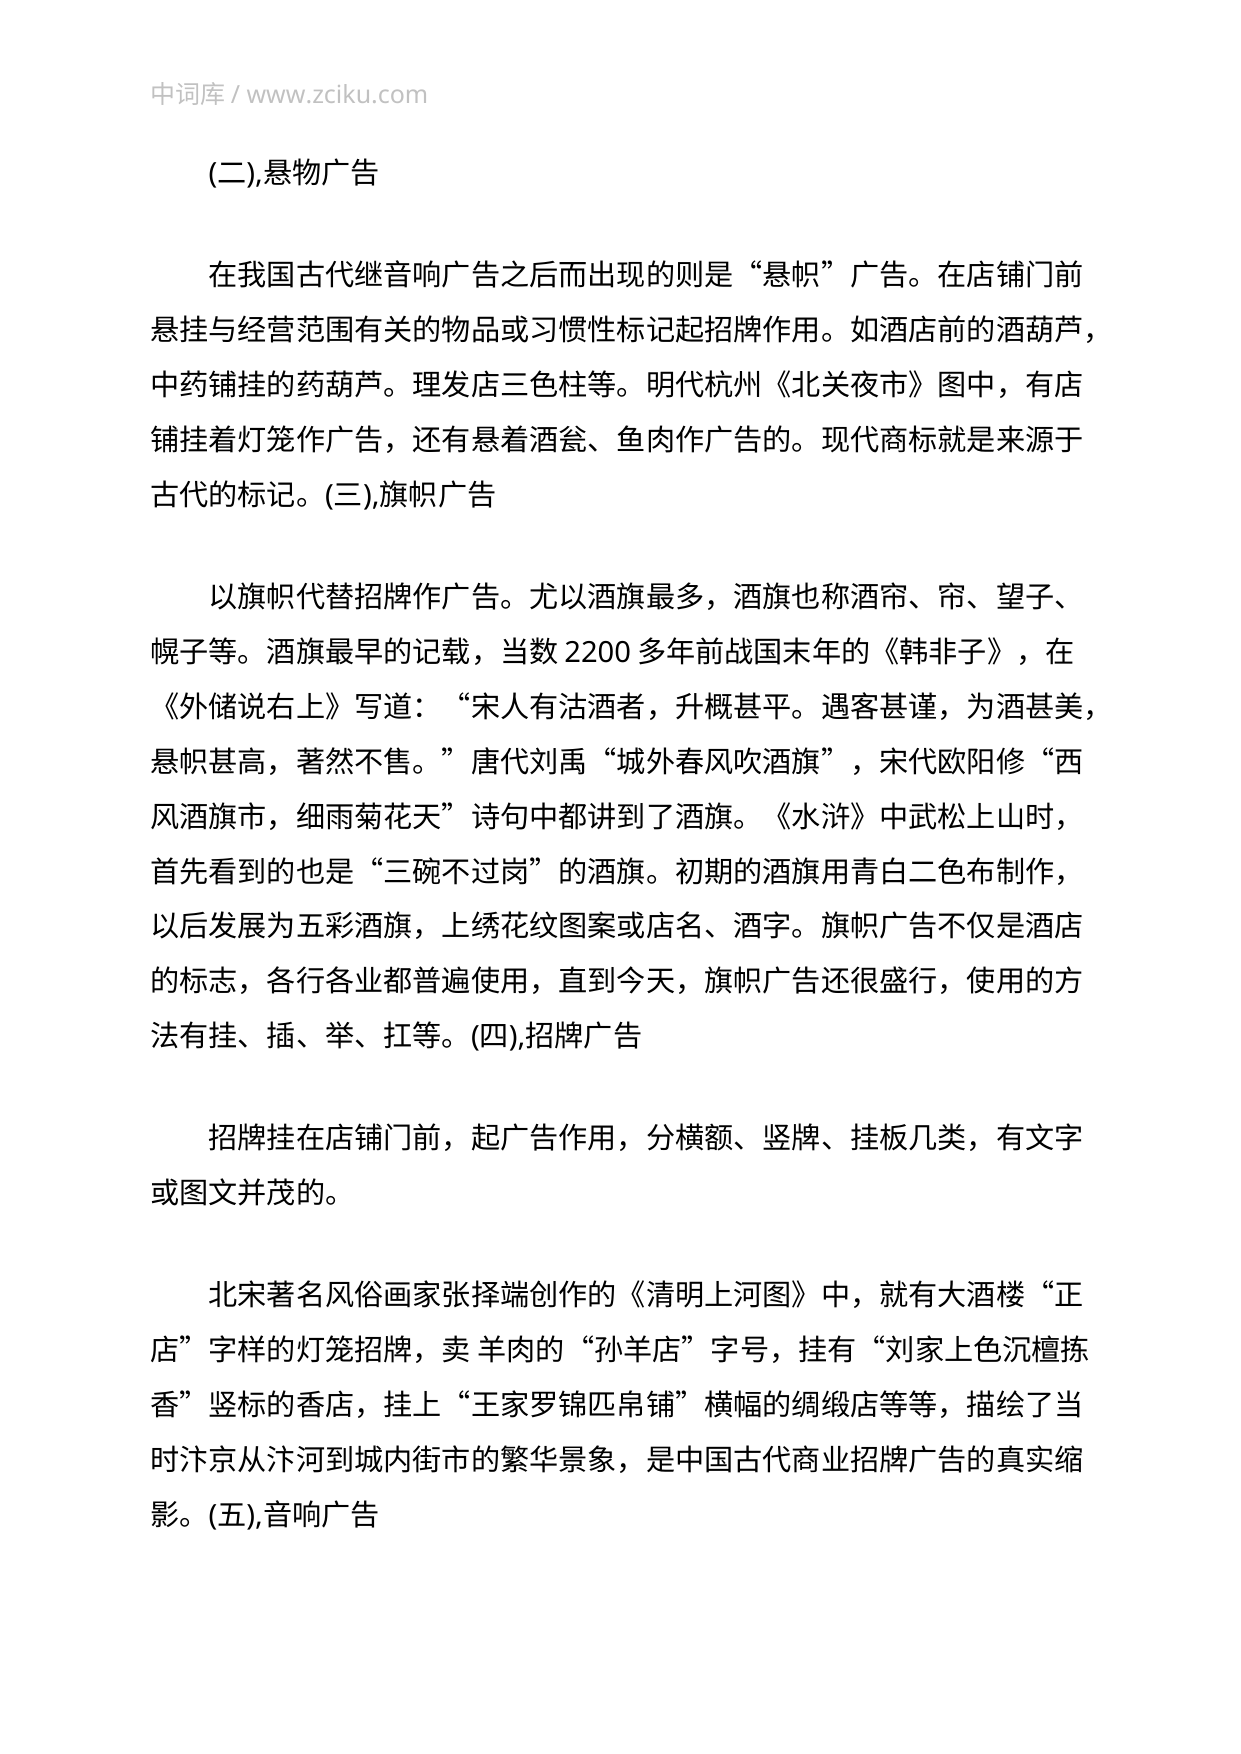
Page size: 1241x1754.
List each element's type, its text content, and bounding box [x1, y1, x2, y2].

text 北宋著名风俗画家张择端创作的《清明上河图》中，就有大酒楼“正店”字样的灯笼招牌，卖 羊肉的“孙羊店”字号，挂有“刘家上色沉檀拣香”竖标的香店，挂上“王家罗锦匹帛铺”横幅的绸缎店等等，描绘了当时汴京从汴河到城内街市的繁华景象，是中国古代商业招牌广告的真实缩影。(五),音响广告 [150, 1271, 1090, 1533]
text 招牌挂在店铺门前，起广告作用，分横额、竖牌、挂板几类，有文字或图文并茂的。 [150, 1115, 1090, 1212]
text 在我国古代继音响广告之后而出现的则是“悬帜”广告。在店铺门前悬挂与经营范围有关的物品或习惯性标记起招牌作用。如酒店前的酒葫芦，中药铺挂的药葫芦。理发店三色柱等。明代杭州《北关夜市》图中，有店铺挂着灯笼作广告，还有悬着酒瓮、鱼肉作广告的。现代商标就是来源于古代的标记。(三),旗帜广告 [150, 252, 1090, 514]
text 以旗帜代替招牌作广告。尤以酒旗最多，酒旗也称酒帘、帘、望子、幌子等。酒旗最早的记载，当数2200多年前战国末年的《韩非子》，在《外储说右上》写道：“宋人有沽酒者，升概甚平。遇客甚谨，为酒甚美，悬帜甚高，著然不售。”唐代刘禹“城外春风吹酒旗”，宋代欧阳修“西风酒旗市，细雨菊花天”诗句中都讲到了酒旗。《水浒》中武松上山时，首先看到的也是“三碗不过岗”的酒旗。初期的酒旗用青白二色布制作，以后发展为五彩酒旗，上绣花纹图案或店名、酒字。旗帜广告不仅是酒店的标志，各行各业都普遍使用，直到今天，旗帜广告还很盛行，使用的方法有挂、插、举、扛等。(四),招牌广告 [150, 573, 1090, 1055]
text (二),悬物广告 [150, 150, 1090, 192]
